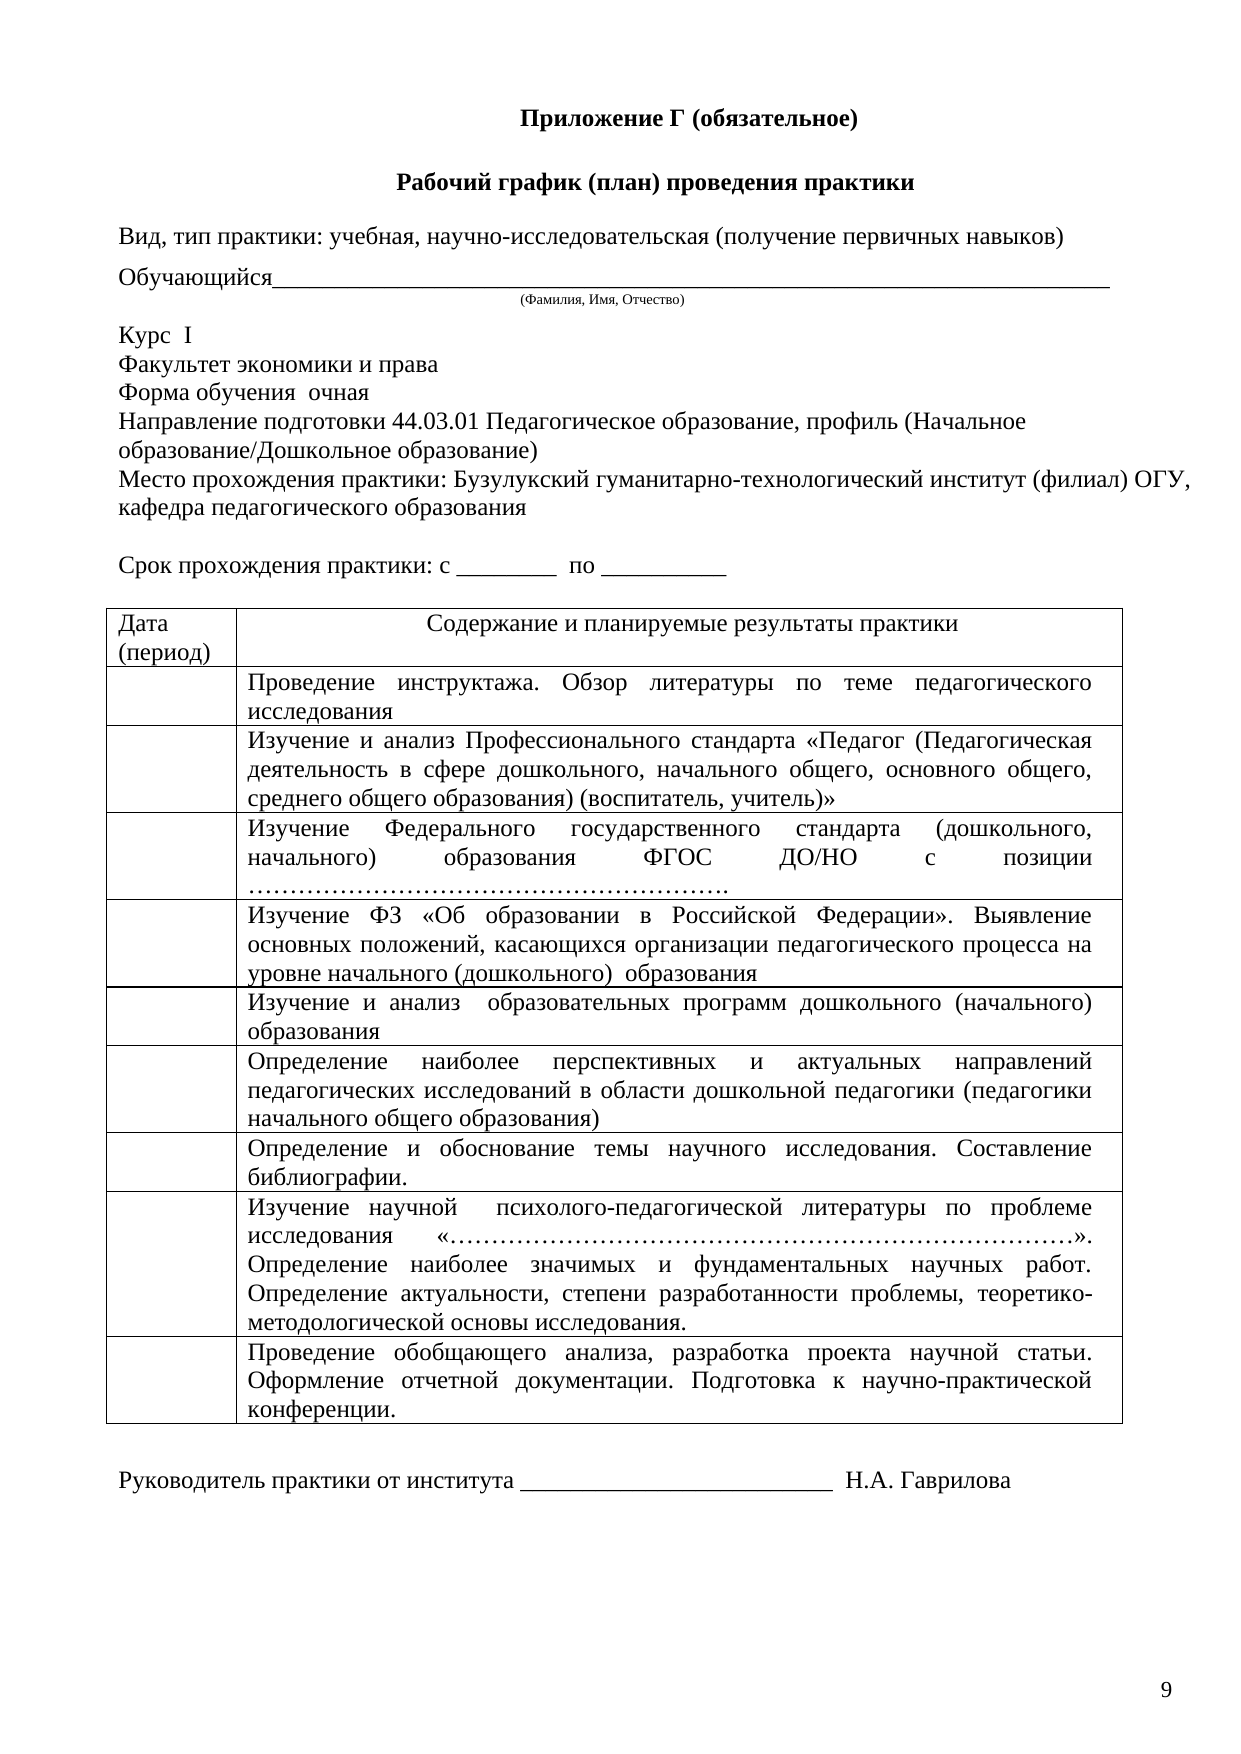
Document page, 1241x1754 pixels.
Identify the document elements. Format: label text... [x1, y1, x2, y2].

table_cell Проведение обобщающего анализа, разработка проекта научной статьи. Оформление отчетной документации. Подготовка к научно-практической конференции. [237, 1337, 1122, 1423]
table_cell [107, 900, 236, 986]
table_cell Изучение ФЗ «Об образовании в Российской Федерации». Выявление основных положений, касающихся организации педагогического процесса на уровне начального (дошкольного) образования [237, 900, 1122, 986]
table_cell [107, 813, 236, 899]
table_header Содержание и планируемые результаты практики [237, 609, 1122, 666]
table_cell [107, 1337, 236, 1423]
table_cell [107, 1192, 236, 1336]
table_cell Изучение Федерального государственного стандарта (дошкольного, начального) образования ФГОС ДО/НО с позиции …………………………………………………. [237, 813, 1122, 899]
table_cell [107, 1046, 236, 1132]
text Руководитель практики от института _________________________ Н.А. Гаврилова [118, 1465, 1166, 1494]
table_cell Изучение научной психолого-педагогической литературы по проблеме исследования «…………………………………………………………………». Определение наиболее значимых и фундаментальных научных работ. Определение актуальности, степени разработанности проблемы, теоретико-методологической основы исследования. [237, 1192, 1122, 1336]
table_cell [107, 667, 236, 724]
text Рабочий график (план) проведения практики [118, 167, 1193, 196]
table_cell Изучение и анализ Профессионального стандарта «Педагог (Педагогическая деятельность в сфере дошкольного, начального общего, основного общего, среднего общего образования) (воспитатель, учитель)» [237, 726, 1122, 812]
text Обучающийся___________________________________________________________________ [118, 262, 1193, 291]
table_cell Определение и обоснование темы научного исследования. Составление библиографии. [237, 1133, 1122, 1191]
table_cell [107, 988, 236, 1045]
text Вид, тип практики: учебная, научно-исследовательская (получение первичных навыков) [118, 221, 1193, 250]
text Форма обучения очная [118, 377, 1193, 406]
table_cell Изучение и анализ образовательных программ дошкольного (начального) образования [237, 988, 1122, 1045]
text Место прохождения практики: Бузулукский гуманитарно-технологический институт (филиал) ОГУ, кафедра педагогического образования [118, 464, 1193, 521]
table_cell Определение наиболее перспективных и актуальных направлений педагогических исследований в области дошкольной педагогики (педагогики начального общего образования) [237, 1046, 1122, 1132]
table_header Дата (период) [107, 609, 236, 666]
table_cell [107, 1133, 236, 1191]
subtitle Приложение Г (обязательное) [185, 103, 1193, 132]
text Факультет экономики и права [118, 349, 1193, 377]
text Срок прохождения практики: с ________ по __________ [118, 550, 1193, 579]
table_cell [107, 726, 236, 812]
text Курс I [118, 320, 1193, 349]
table_cell Проведение инструктажа. Обзор литературы по теме педагогического исследования [237, 667, 1122, 724]
text (Фамилия, Имя, Отчество) [118, 291, 1193, 320]
text Направление подготовки 44.03.01 Педагогическое образование, профиль (Начальное образование/Дошкольное образование) [118, 406, 1193, 464]
